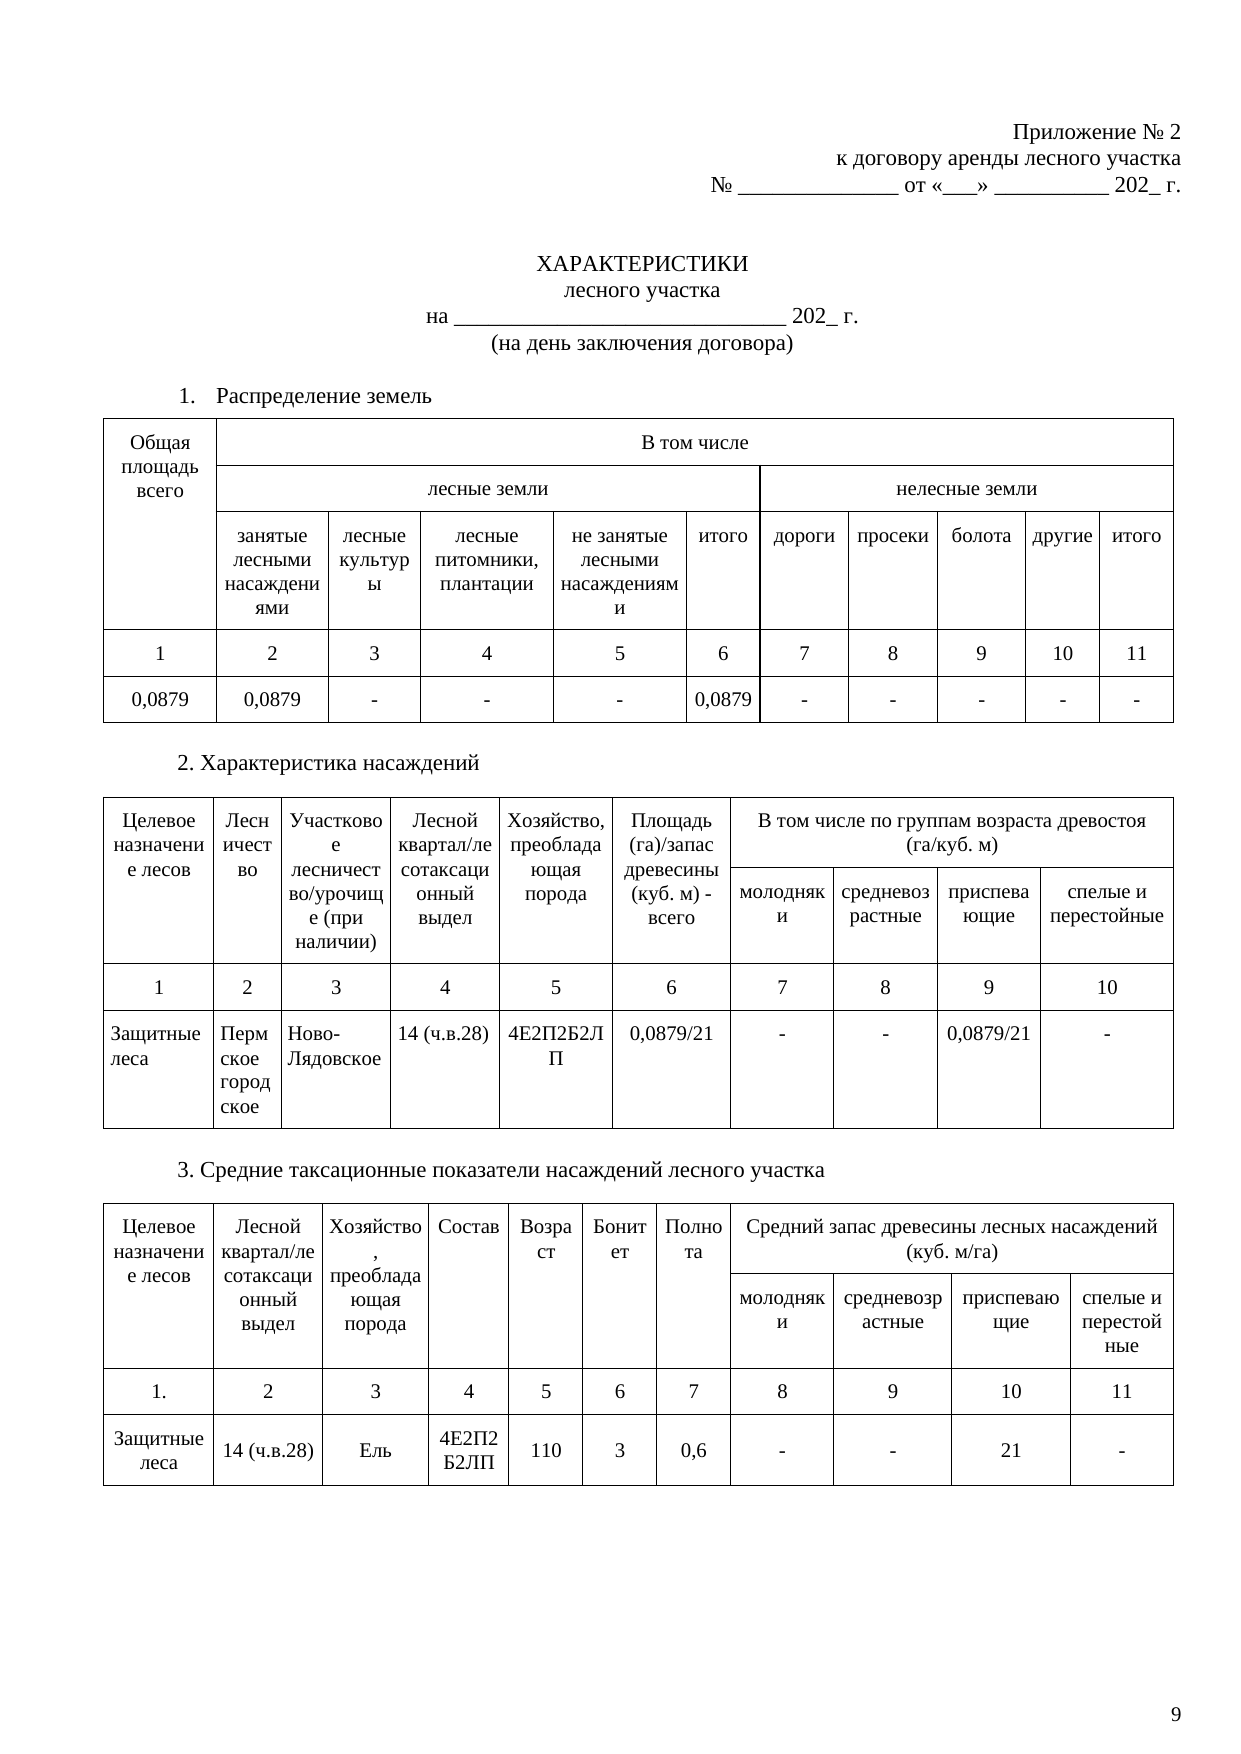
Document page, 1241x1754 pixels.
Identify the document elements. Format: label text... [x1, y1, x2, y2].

table_cell дороги [761, 512, 848, 629]
table_cell 2 [217, 630, 328, 676]
table_cell лесные культуры [329, 512, 420, 629]
table_cell приспевающие [952, 1274, 1070, 1368]
table_cell 110 [509, 1415, 582, 1484]
table_cell Защитные леса [104, 1415, 213, 1484]
table_header Площадь (га)/запас древесины (куб. м) - всего [613, 798, 730, 963]
table_cell 7 [731, 964, 833, 1010]
table_header Состав [429, 1204, 508, 1368]
table_cell 0,0879 [104, 677, 216, 722]
table_cell - [1026, 677, 1099, 722]
table_header Лесной квартал/лесотаксационный выдел [214, 1204, 322, 1368]
table_cell - [329, 677, 420, 722]
table_cell 1 [104, 964, 213, 1010]
text Приложение № 2 [103, 118, 1181, 144]
text 3. Средние таксационные показатели насаждений лесного участка [103, 1156, 1181, 1182]
table_cell нелесные земли [761, 466, 1173, 511]
table_cell 9 [938, 630, 1025, 676]
table_cell лесные питомники, плантации [421, 512, 553, 629]
table_cell 6 [687, 630, 759, 676]
table_cell 4 [391, 964, 499, 1010]
table_cell 8 [834, 964, 937, 1010]
table_cell 1 [104, 630, 216, 676]
table_cell - [1041, 1011, 1173, 1128]
table_cell спелые и перестойные [1071, 1274, 1173, 1368]
table_cell 10 [952, 1369, 1070, 1414]
table_cell - [1100, 677, 1173, 722]
table_header Участковое лесничество/урочище (при наличии) [282, 798, 390, 963]
table_cell спелые и перестойные [1041, 868, 1173, 963]
table_cell 0,0879/21 [613, 1011, 730, 1128]
table_cell - [731, 1415, 833, 1484]
table_cell средневозрастные [834, 1274, 951, 1368]
table_header В том числе по группам возраста древостоя (га/куб. м) [731, 798, 1173, 867]
table_cell итого [1100, 512, 1173, 629]
table_cell 4Е2П2Б2ЛП [500, 1011, 612, 1128]
table_cell 8 [731, 1369, 833, 1414]
table_cell 2 [214, 964, 281, 1010]
table_header В том числе [217, 419, 1173, 464]
table_header Целевое назначение лесов [104, 798, 213, 963]
table_cell 1. [104, 1369, 213, 1414]
table_cell Ель [323, 1415, 428, 1484]
table_cell болота [938, 512, 1025, 629]
table_cell Защитные леса [104, 1011, 213, 1128]
text к договору аренды лесного участка [103, 144, 1181, 171]
table_cell лесные земли [217, 466, 759, 511]
table_cell - [554, 677, 686, 722]
table_cell - [938, 677, 1025, 722]
table_cell 10 [1041, 964, 1173, 1010]
table_header Бонитет [583, 1204, 656, 1368]
table_cell 3 [583, 1415, 656, 1484]
table_cell 10 [1026, 630, 1099, 676]
table_header Целевое назначение лесов [104, 1204, 213, 1368]
table_cell 6 [613, 964, 730, 1010]
table_cell 9 [834, 1369, 951, 1414]
table_cell 4 [429, 1369, 508, 1414]
table_cell 6 [583, 1369, 656, 1414]
table_cell - [834, 1415, 951, 1484]
table_header Полнота [657, 1204, 730, 1368]
table_cell средневозрастные [834, 868, 937, 963]
table_cell занятые лесными насаждениями [217, 512, 328, 629]
table_cell 4 [421, 630, 553, 676]
table_cell 5 [554, 630, 686, 676]
table_cell 9 [938, 964, 1040, 1010]
table_cell 5 [509, 1369, 582, 1414]
table_cell 11 [1071, 1369, 1173, 1414]
table_cell просеки [849, 512, 937, 629]
table_header Хозяйство, преобладающая порода [323, 1204, 428, 1368]
table_cell не занятые лесными насаждениями [554, 512, 686, 629]
table_cell приспевающие [938, 868, 1040, 963]
table_cell - [421, 677, 553, 722]
table_cell 14 (ч.в.28) [391, 1011, 499, 1128]
table_cell 7 [761, 630, 848, 676]
table_cell 2 [214, 1369, 322, 1414]
text (на день заключения договора) [103, 329, 1181, 355]
table_cell 3 [329, 630, 420, 676]
table_cell - [761, 677, 848, 722]
table_cell 0,0879 [687, 677, 759, 722]
table_cell 5 [500, 964, 612, 1010]
table_cell Ново-Лядовское [282, 1011, 390, 1128]
table_header Средний запас древесины лесных насаждений (куб. м/га) [731, 1204, 1173, 1273]
table_cell 0,6 [657, 1415, 730, 1484]
table_cell - [834, 1011, 937, 1128]
table_cell - [731, 1011, 833, 1128]
table_cell 3 [282, 964, 390, 1010]
table_cell итого [687, 512, 759, 629]
table_cell 21 [952, 1415, 1070, 1484]
table_cell 3 [323, 1369, 428, 1414]
text № ______________ от «___» __________ 202_ г. [103, 171, 1181, 197]
table_header Лесной квартал/лесотаксационный выдел [391, 798, 499, 963]
table_cell молодняки [731, 1274, 833, 1368]
table_cell 14 (ч.в.28) [214, 1415, 322, 1484]
table_cell 7 [657, 1369, 730, 1414]
table_cell 4Е2П2Б2ЛП [429, 1415, 508, 1484]
table_cell 8 [849, 630, 937, 676]
table_cell другие [1026, 512, 1099, 629]
table_header Возраст [509, 1204, 582, 1368]
text лесного участка [103, 276, 1181, 303]
table_cell 0,0879 [217, 677, 328, 722]
table_cell - [1071, 1415, 1173, 1484]
list Распределение земель [178, 382, 1181, 408]
table_cell молодняки [731, 868, 833, 963]
text на _____________________________ 202_ г. [103, 303, 1181, 329]
text 2. Характеристика насаждений [103, 749, 1181, 776]
table_header Хозяйство, преобладающая порода [500, 798, 612, 963]
table_cell - [849, 677, 937, 722]
table_cell 0,0879/21 [938, 1011, 1040, 1128]
table_header Лесничество [214, 798, 281, 963]
table_header Общая площадь всего [104, 419, 216, 629]
table_cell 11 [1100, 630, 1173, 676]
text ХАРАКТЕРИСТИКИ [103, 250, 1181, 276]
table_cell Пермское городское [214, 1011, 281, 1128]
